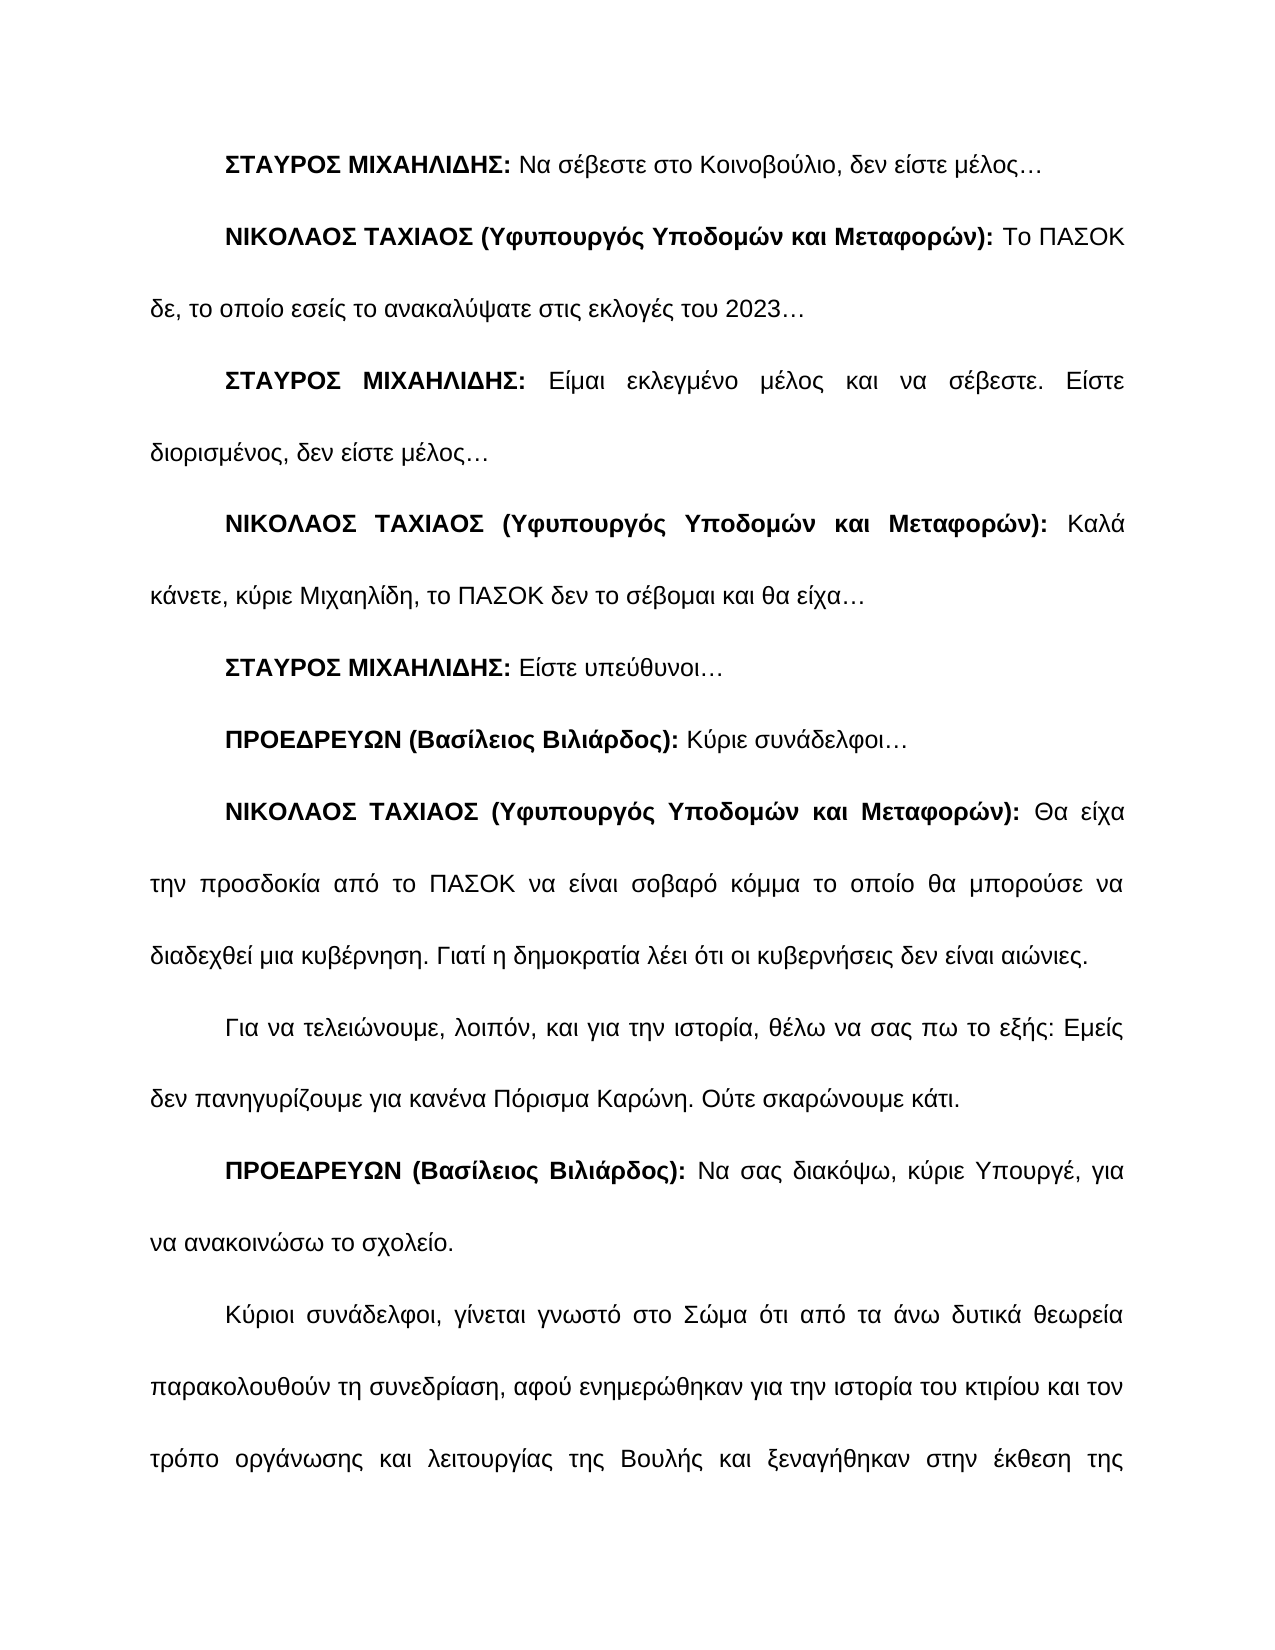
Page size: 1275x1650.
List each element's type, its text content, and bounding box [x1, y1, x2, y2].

text ΝΙΚΟΛΑΟΣ ΤΑΧΙΑΟΣ (Υφυπουργός Υποδομών και Μεταφορών): Θα είχα την προσδοκία από το ΠΑΣΟΚ να είναι σοβαρό κόμμα το οποίο θα μπορούσε να διαδεχθεί μια κυβέρνηση. Γιατί η δημοκρατία λέει ότι οι κυβερνήσεις δεν είναι αιώνιες. [150, 797, 1125, 969]
text ΠΡΟΕΔΡΕΥΩΝ (Βασίλειος Βιλιάρδος): Κύριε συνάδελφοι… [150, 725, 1125, 754]
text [150, 1300, 1125, 1472]
text ΝΙΚΟΛΑΟΣ ΤΑΧΙΑΟΣ (Υφυπουργός Υποδομών και Μεταφορών): Καλά κάνετε, κύριε Μιχαηλίδη, το ΠΑΣΟΚ δεν το σέβομαι και θα είχα… [150, 509, 1125, 610]
text ΠΡΟΕΔΡΕΥΩΝ (Βασίλειος Βιλιάρδος): Να σας διακόψω, κύριε Υπουργέ, για να ανακοινώσω το σχολείο. [150, 1156, 1125, 1257]
text ΣΤΑΥΡΟΣ ΜΙΧΑΗΛΙΔΗΣ: Είμαι εκλεγμένο μέλος και να σέβεστε. Είστε διορισμένος, δεν είστε μέλος… [150, 366, 1125, 466]
text ΣΤΑΥΡΟΣ ΜΙΧΑΗΛΙΔΗΣ: Είστε υπεύθυνοι… [150, 653, 1125, 682]
text Για να τελειώνουμε, λοιπόν, και για την ιστορία, θέλω να σας πω το εξής: Εμείς δεν πανηγυρίζουμε για κανένα Πόρισμα Καρώνη. Ούτε σκαρώνουμε κάτι. [150, 1012, 1125, 1113]
text ΣΤΑΥΡΟΣ ΜΙΧΑΗΛΙΔΗΣ: Να σέβεστε στο Κοινοβούλιο, δεν είστε μέλος… [150, 150, 1125, 179]
text ΝΙΚΟΛΑΟΣ ΤΑΧΙΑΟΣ (Υφυπουργός Υποδομών και Μεταφορών): Το ΠΑΣΟΚ δε, το οποίο εσείς το ανακαλύψατε στις εκλογές του 2023… [150, 222, 1125, 322]
